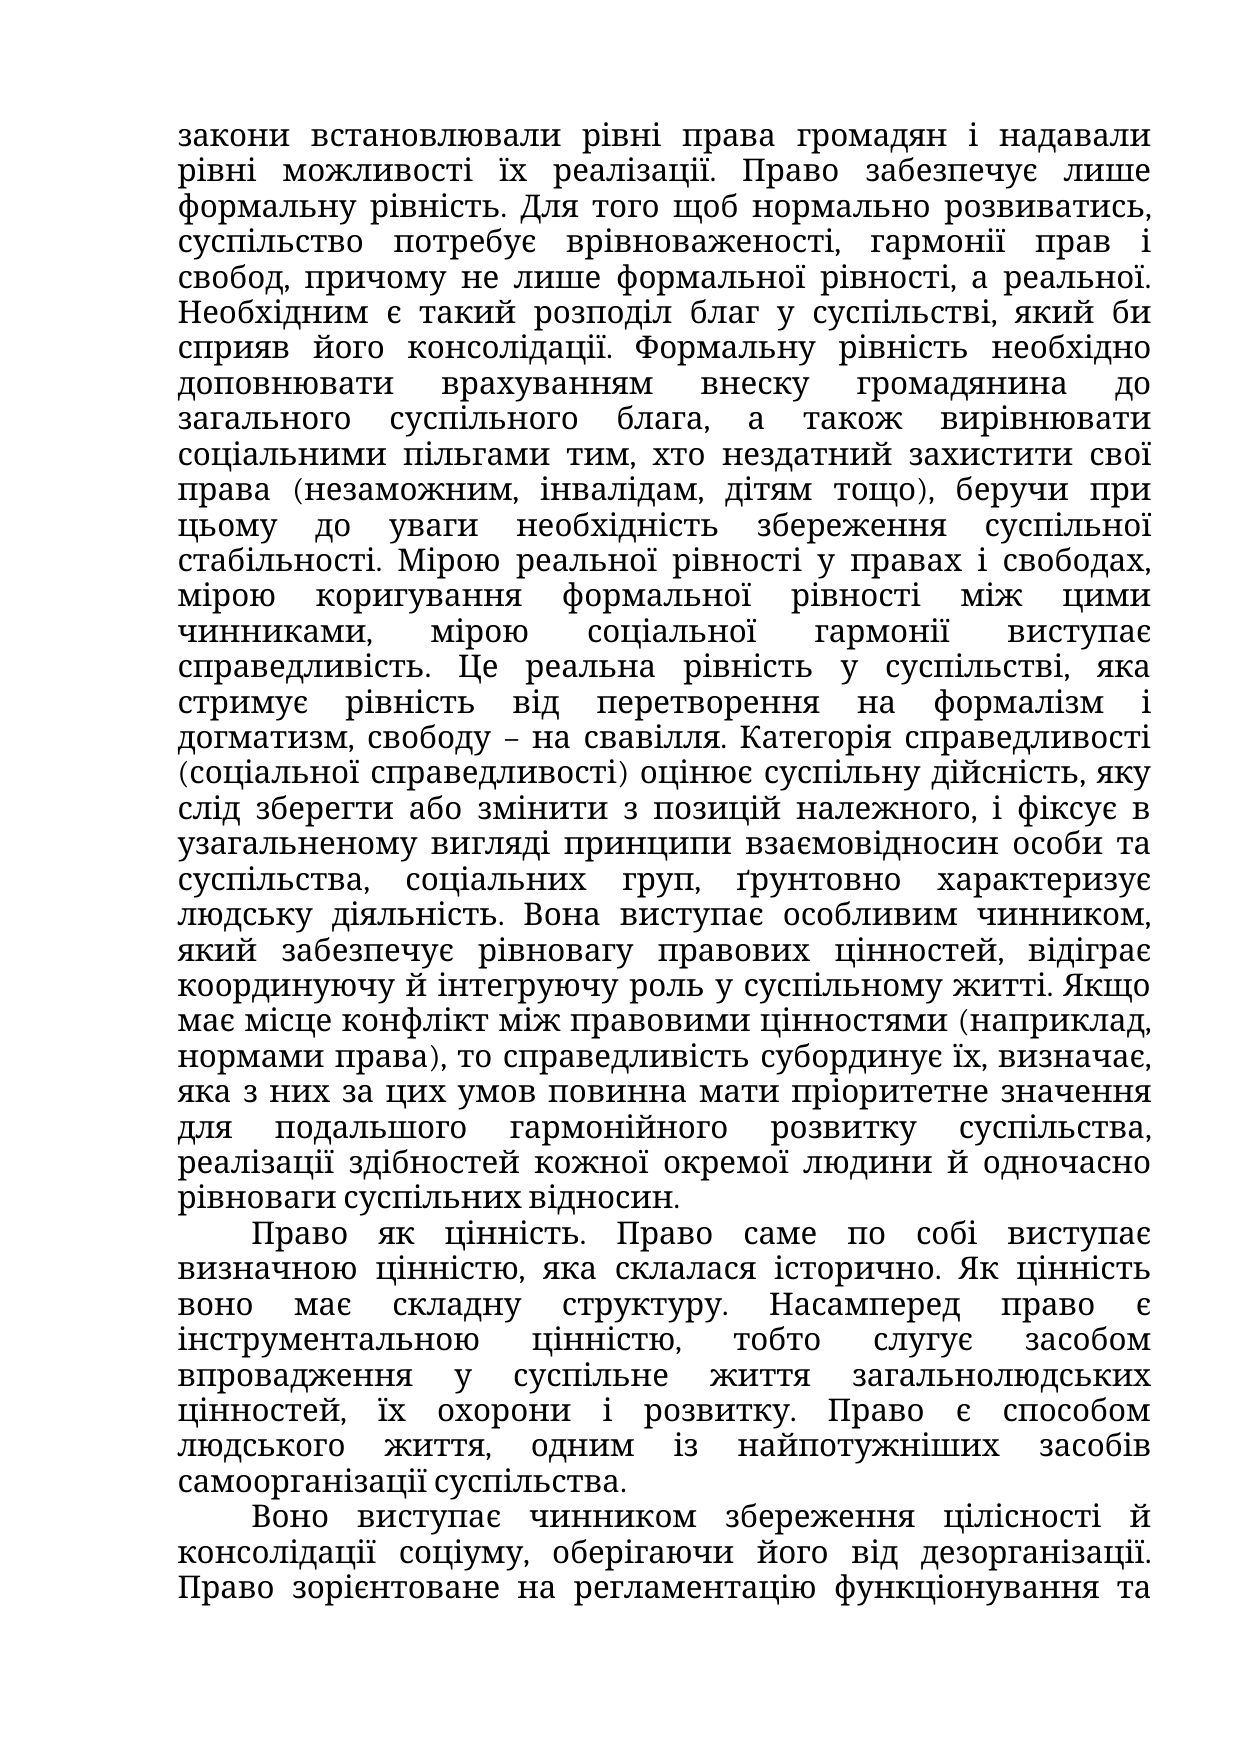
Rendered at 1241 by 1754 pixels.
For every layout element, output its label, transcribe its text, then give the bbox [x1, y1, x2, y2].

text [177, 118, 1152, 1216]
text Право як цінність. Право саме по собі виступає визначною цінністю, яка склалася історично. Як цінність воно має складну структуру. Насамперед право є інструментальною цінністю, тобто слугує засобом впровадження у суспільне життя загальнолюдських цінностей, їх охорони і розвитку. Право є способом людського життя, одним із найпотужніших засобів самоорганізації суспільства. [177, 1216, 1152, 1499]
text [177, 1499, 1152, 1606]
